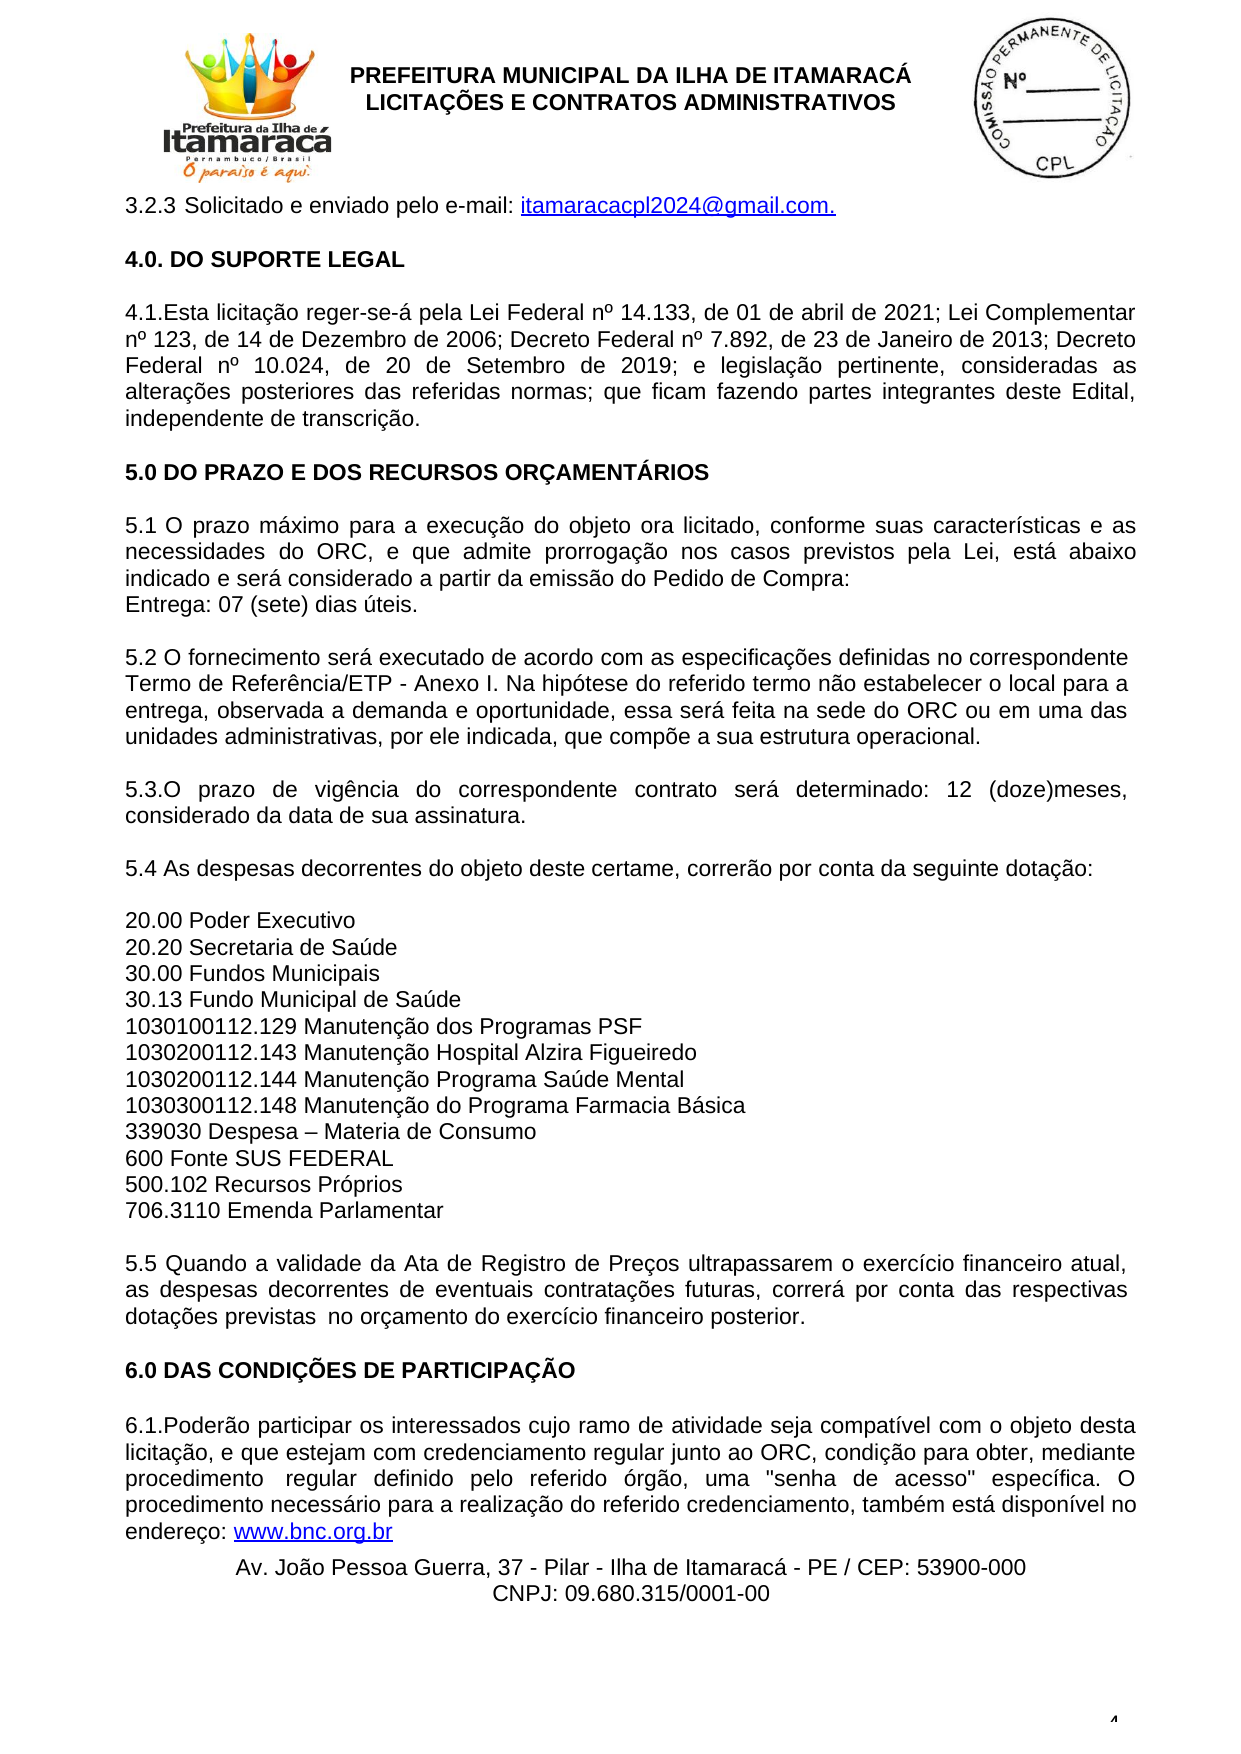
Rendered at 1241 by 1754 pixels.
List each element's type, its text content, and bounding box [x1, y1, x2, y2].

list 1030200112.143 Manutenção Hospital Alzira Figueiredo [125, 1039, 1018, 1066]
text 5.5 Quando a validade da Ata de Registro de Preços ultrapassarem o exercício financeiro atual, as despesas decorrentes de eventuais contratações futuras, correrá por conta das respectivas dotações previstas no orçamento do exercício financeiro posterior. [125, 1250, 1129, 1329]
text 5.2 O fornecimento será executado de acordo com as especificações definidas no correspondente Termo de Referência/ETP - Anexo I. Na hipótese do referido termo não estabelecer o local para a entrega, observada a demanda e oportunidade, essa será feita na sede do ORC ou em uma das unidades administrativas, por ele indicada, que compõe a sua estrutura operacional. [125, 644, 1129, 749]
text 4.0. DO SUPORTE LEGAL [125, 246, 1137, 273]
text 5.4 As despesas decorrentes do objeto deste certame, correrão por conta da seguinte dotação: [125, 855, 1137, 881]
list 20.20 Secretaria de Saúde [125, 934, 1018, 960]
text 4.1.Esta licitação reger-se-á pela Lei Federal nº 14.133, de 01 de abril de 2021; Lei Complementar nº 123, de 14 de Dezembro de 2006; Decreto Federal nº 7.892, de 23 de Janeiro de 2013; Decreto Federal nº 10.024, de 20 de Setembro de 2019; e legislação pertinente, consideradas as alterações posteriores das referidas normas; que ficam fazendo partes integrantes deste Edital, independente de transcrição. [125, 299, 1137, 431]
text 600 Fonte SUS FEDERAL [125, 1144, 1018, 1171]
text 500.102 Recursos Próprios [125, 1171, 1018, 1197]
list 1030100112.129 Manutenção dos Programas PSF [125, 1013, 1018, 1039]
text 6.1.Poderão participar os interessados cujo ramo de atividade seja compatível com o objeto desta licitação, e que estejam com credenciamento regular junto ao ORC, condição para obter, mediante procedimento regular definido pelo referido órgão, uma "senha de acesso" específica. O procedimento necessário para a realização do referido credenciamento, também está disponível no endereço: www.bnc.org.br [125, 1412, 1137, 1544]
list Solicitado e enviado pelo e-mail: itamaracacpl2024@gmail.com. [125, 192, 1122, 218]
text 5.0 DO PRAZO E DOS RECURSOS ORÇAMENTÁRIOS [125, 459, 1137, 486]
list 1030300112.148 Manutenção do Programa Farmacia Básica [125, 1092, 1018, 1118]
list 20.00 Poder Executivo [125, 907, 1018, 934]
text 339030 Despesa – Materia de Consumo [125, 1118, 1018, 1144]
list 30.13 Fundo Municipal de Saúde [125, 986, 1018, 1013]
text 5.1 O prazo máximo para a execução do objeto ora licitado, conforme suas características e as necessidades do ORC, e que admite prorrogação nos casos previstos pela Lei, está abaixo indicado e será considerado a partir da emissão do Pedido de Compra: [125, 512, 1137, 591]
text 5.3.O prazo de vigência do correspondente contrato será determinado: 12 (doze)meses, considerado da data de sua assinatura. [125, 776, 1129, 828]
picture [971, 12, 1135, 183]
text 6.0 DAS CONDIÇÕES DE PARTICIPAÇÃO [125, 1357, 1137, 1384]
list 1030200112.144 Manutenção Programa Saúde Mental [125, 1066, 1018, 1092]
text 706.3110 Emenda Parlamentar [125, 1197, 1018, 1224]
list 30.00 Fundos Municipais [125, 960, 1018, 986]
text Entrega: 07 (sete) dias úteis. [125, 591, 1137, 617]
picture [163, 33, 332, 183]
